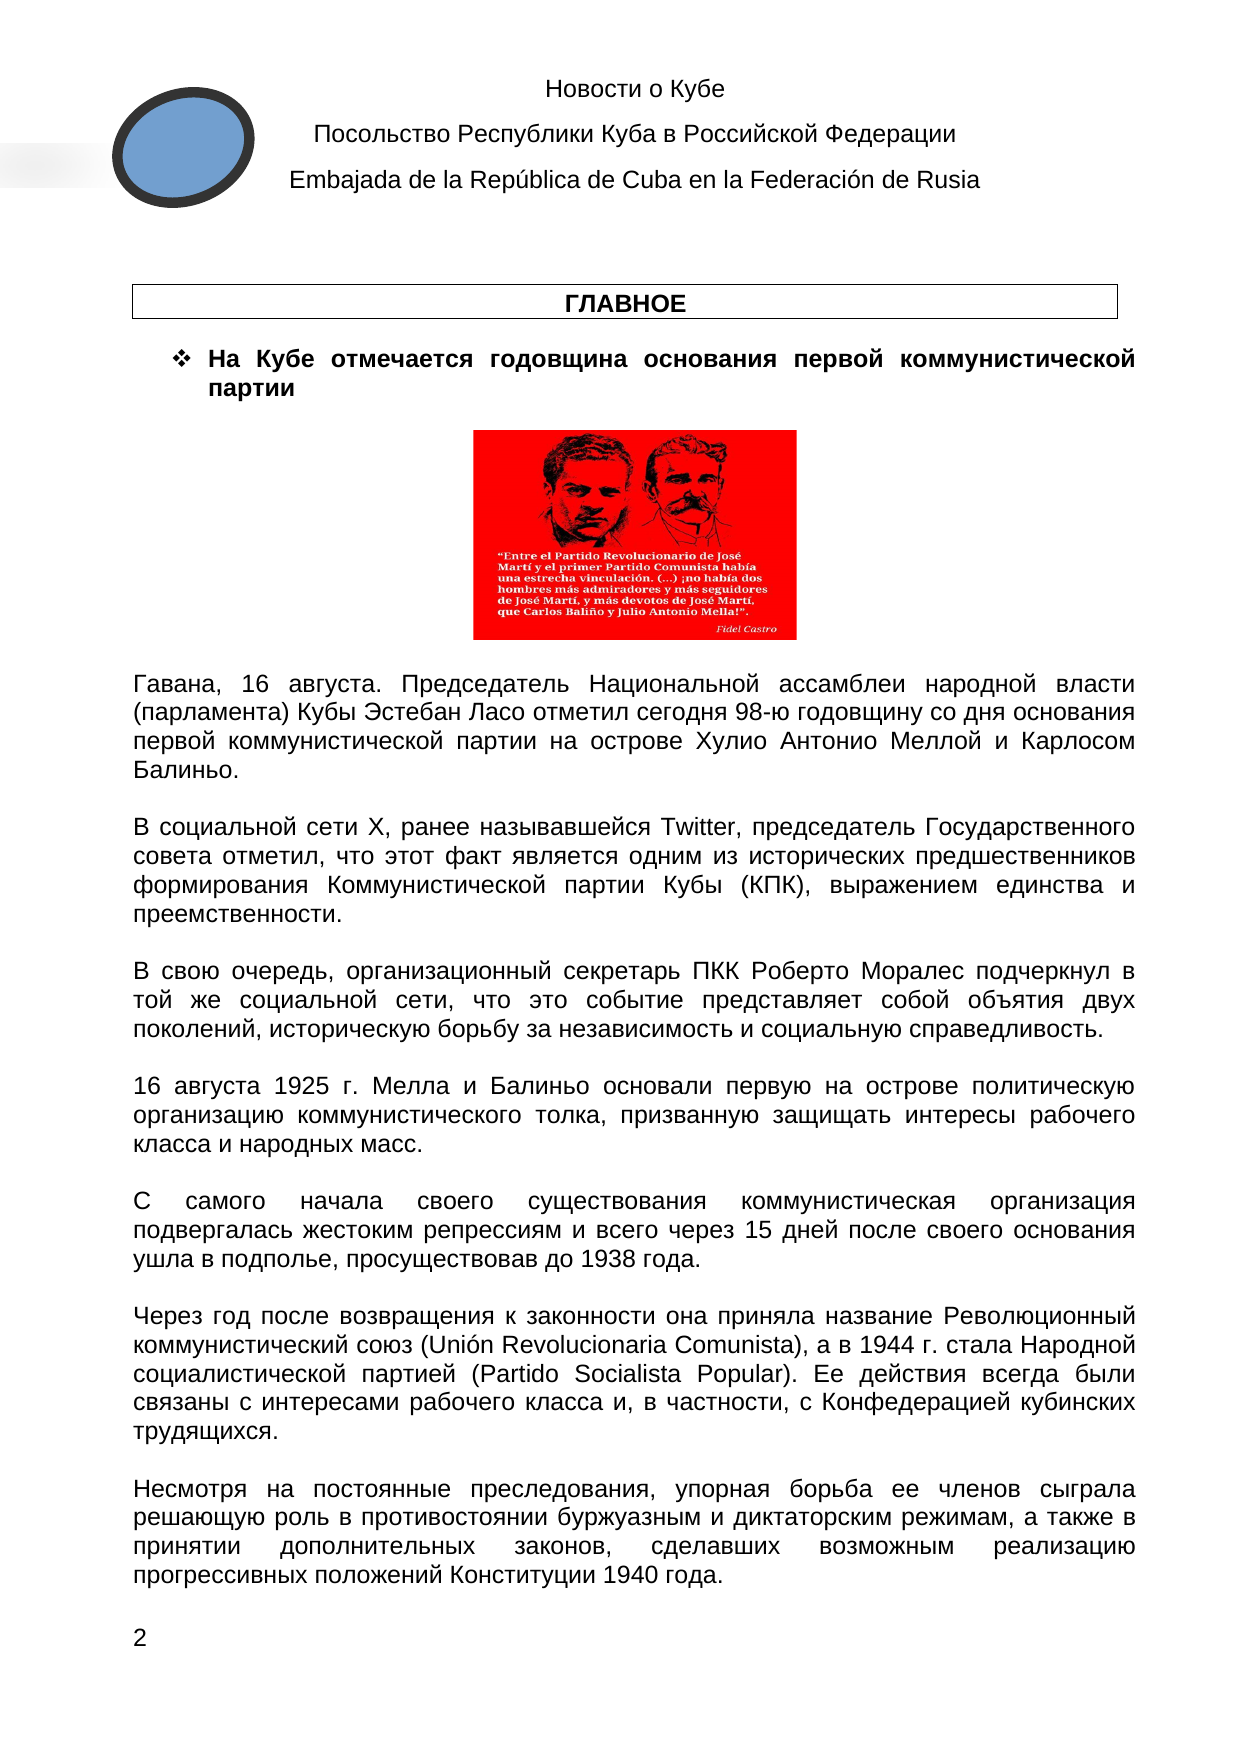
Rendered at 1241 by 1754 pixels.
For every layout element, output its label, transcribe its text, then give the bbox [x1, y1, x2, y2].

picture [473, 430, 797, 640]
text Через год после возвращения к законности она приняла название Революционный коммунистический союз (Unión Revolucionaria Comunista), а в 1944 г. стала Народной социалистической партией (Partido Socialista Popular). Ее действия всегда были связаны с интересами рабочего класса и, в частности, с Конфедерацией кубинских трудящихся. [133, 1301, 1137, 1445]
subtitle На Кубе отмечается годовщина основания первой коммунистической партии [170, 344, 1137, 402]
text 16 августа 1925 г. Мелла и Балиньо основали первую на острове политическую организацию коммунистического толка, призванную защищать интересы рабочего класса и народных масс. [133, 1071, 1137, 1157]
text С самого начала своего существования коммунистическая организация подвергалась жестоким репрессиям и всего через 15 дней после своего основания ушла в подполье, просуществовав до 1938 года. [133, 1186, 1137, 1272]
text В свою очередь, организационный секретарь ПКК Роберто Моралес подчеркнул в той же социальной сети, что это событие представляет собой объятия двух поколений, историческую борьбу за независимость и социальную справедливость. [133, 956, 1137, 1042]
text Несмотря на постоянные преследования, упорная борьба ее членов сыграла решающую роль в противостоянии буржуазным и диктаторским режимам, а также в принятии дополнительных законов, сделавших возможным реализацию прогрессивных положений Конституции 1940 года. [133, 1474, 1137, 1589]
text В социальной сети X, ранее называвшейся Twitter, председатель Государственного совета отметил, что этот факт является одним из исторических предшественников формирования Коммунистической партии Кубы (КПК), выражением единства и преемственности. [133, 812, 1137, 927]
table_header ГЛАВНОЕ [133, 285, 1117, 318]
text Гавана, 16 августа. Председатель Национальной ассамблеи народной власти (парламента) Кубы Эстебан Ласо отметил сегодня 98-ю годовщину со дня основания первой коммунистической партии на острове Хулио Антонио Меллой и Карлосом Балиньо. [133, 669, 1137, 784]
